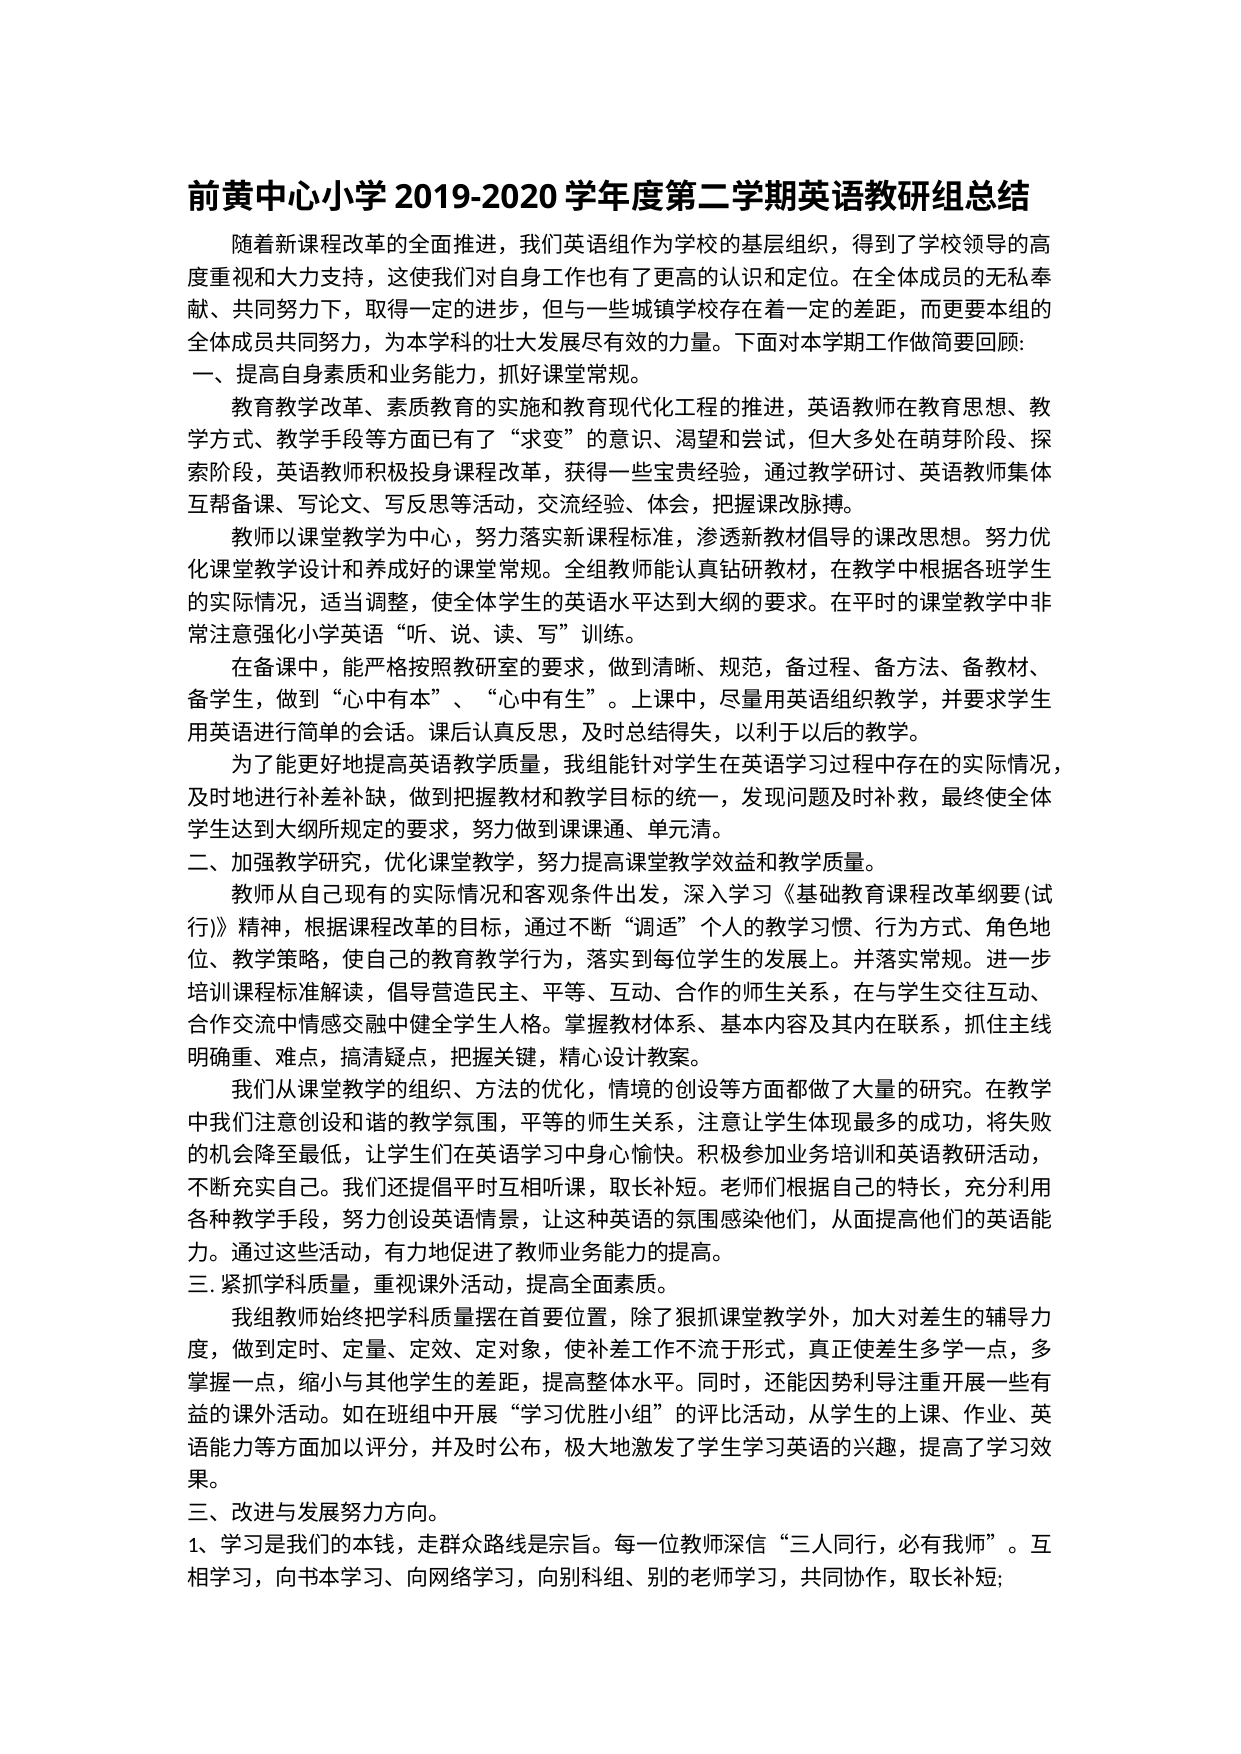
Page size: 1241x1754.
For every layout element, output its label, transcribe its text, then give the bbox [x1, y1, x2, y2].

text 随着新课程改革的全面推进，我们英语组作为学校的基层组织，得到了学校领导的高度重视和大力支持，这使我们对自身工作也有了更高的认识和定位。在全体成员的无私奉献、共同努力下，取得一定的进步，但与一些城镇学校存在着一定的差距，而更要本组的全体成员共同努力，为本学科的壮大发展尽有效的力量。下面对本学期工作做简要回顾: [187, 227, 1053, 357]
text 教师以课堂教学为中心，努力落实新课程标准，渗透新教材倡导的课改思想。努力优化课堂教学设计和养成好的课堂常规。全组教师能认真钻研教材，在教学中根据各班学生的实际情况，适当调整，使全体学生的英语水平达到大纲的要求。在平时的课堂教学中非常注意强化小学英语“听、说、读、写”训练。 [187, 519, 1053, 649]
list 加强教学研究，优化课堂教学，努力提高课堂教学效益和教学质量。 [187, 844, 1053, 877]
text 在备课中，能严格按照教研室的要求，做到清晰、规范，备过程、备方法、备教材、备学生，做到“心中有本”、“心中有生”。上课中，尽量用英语组织教学，并要求学生用英语进行简单的会话。课后认真反思，及时总结得失，以利于以后的教学。 [187, 649, 1053, 747]
text 一、提高自身素质和业务能力，抓好课堂常规。 [187, 357, 1053, 389]
text 为了能更好地提高英语教学质量，我组能针对学生在英语学习过程中存在的实际情况，及时地进行补差补缺，做到把握教材和教学目标的统一，发现问题及时补救，最终使全体学生达到大纲所规定的要求，努力做到课课通、单元清。 [187, 747, 1053, 844]
text 前黄中心小学2019-2020学年度第二学期英语教研组总结 [187, 162, 1053, 227]
list 改进与发展努力方向。 [187, 1494, 1053, 1527]
list 我们从课堂教学的组织、方法的优化，情境的创设等方面都做了大量的研究。在教学中我们注意创设和谐的教学氛围，平等的师生关系，注意让学生体现最多的成功，将失败的机会降至最低，让学生们在英语学习中身心愉快。积极参加业务培训和英语教研活动，不断充实自己。我们还提倡平时互相听课，取长补短。老师们根据自己的特长，充分利用各种教学手段，努力创设英语情景，让这种英语的氛围感染他们，从面提高他们的英语能力。通过这些活动，有力地促进了教师业务能力的提高。 [187, 1072, 1053, 1267]
list 教师从自己现有的实际情况和客观条件出发，深入学习《基础教育课程改革纲要(试行)》精神，根据课程改革的目标，通过不断“调适”个人的教学习惯、行为方式、角色地位、教学策略，使自己的教育教学行为，落实到每位学生的发展上。并落实常规。进一步培训课程标准解读，倡导营造民主、平等、互动、合作的师生关系，在与学生交往互动、合作交流中情感交融中健全学生人格。掌握教材体系、基本内容及其内在联系，抓住主线、明确重、难点，搞清疑点，把握关键，精心设计教案。 [187, 877, 1053, 1072]
list 紧抓学科质量，重视课外活动，提高全面素质。 [187, 1267, 1053, 1299]
list 我组教师始终把学科质量摆在首要位置，除了狠抓课堂教学外，加大对差生的辅导力度，做到定时、定量、定效、定对象，使补差工作不流于形式，真正使差生多学一点，多掌握一点，缩小与其他学生的差距，提高整体水平。同时，还能因势利导注重开展一些有益的课外活动。如在班组中开展“学习优胜小组”的评比活动，从学生的上课、作业、英语能力等方面加以评分，并及时公布，极大地激发了学生学习英语的兴趣，提高了学习效果。 [187, 1299, 1053, 1494]
list 学习是我们的本钱，走群众路线是宗旨。每一位教师深信“三人同行，必有我师”。互相学习，向书本学习、向网络学习，向别科组、别的老师学习，共同协作，取长补短; [187, 1527, 1053, 1592]
text 教育教学改革、素质教育的实施和教育现代化工程的推进，英语教师在教育思想、教学方式、教学手段等方面已有了“求变”的意识、渴望和尝试，但大多处在萌芽阶段、探索阶段，英语教师积极投身课程改革，获得一些宝贵经验，通过教学研讨、英语教师集体互帮备课、写论文、写反思等活动，交流经验、体会，把握课改脉搏。 [187, 389, 1053, 519]
